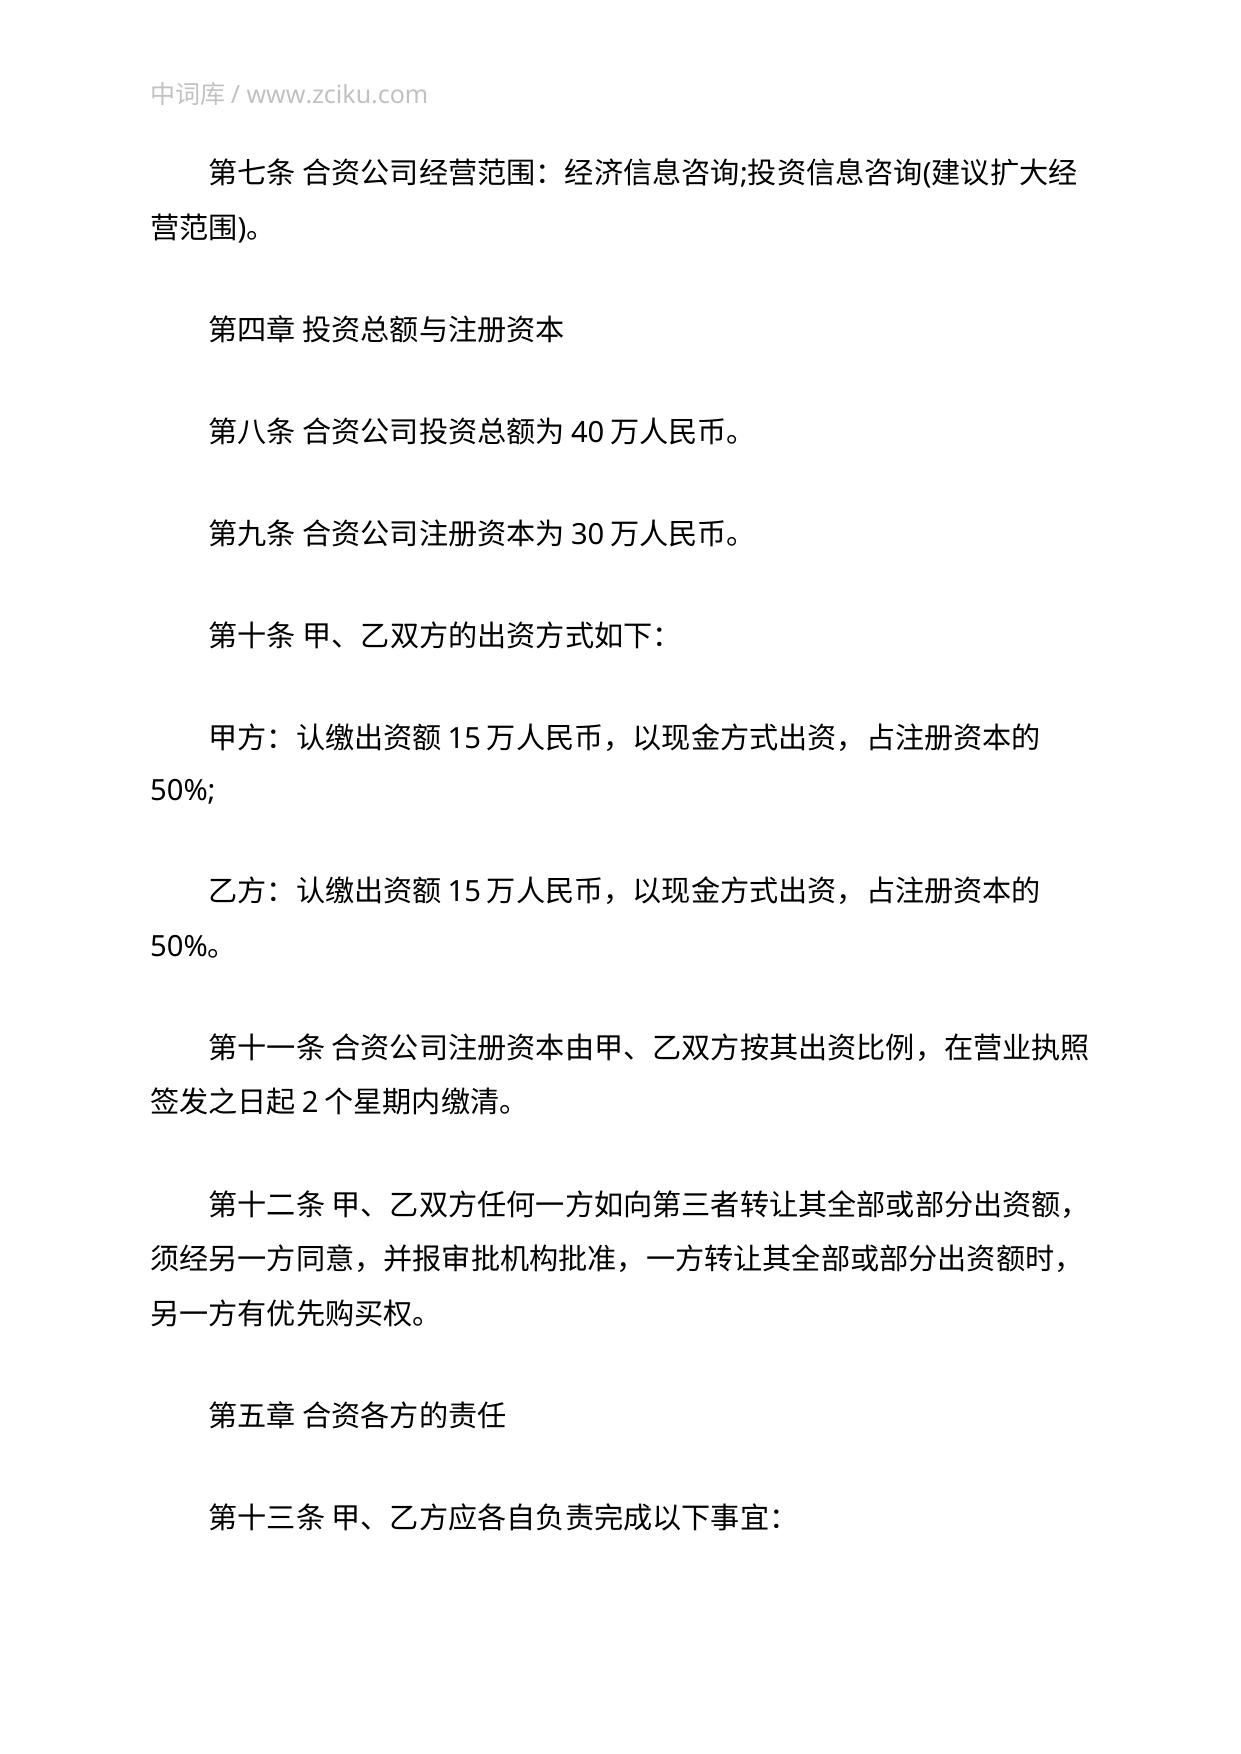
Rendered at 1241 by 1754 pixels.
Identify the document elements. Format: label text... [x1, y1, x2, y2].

text 第十条 甲、乙双方的出资方式如下： [150, 613, 1090, 655]
text 第九条 合资公司注册资本为30万人民币。 [150, 511, 1090, 553]
text 甲方：认缴出资额15万人民币，以现金方式出资，占注册资本的50%; [150, 714, 1090, 808]
text 第四章 投资总额与注册资本 [150, 307, 1090, 349]
text 第八条 合资公司投资总额为40万人民币。 [150, 409, 1090, 451]
text 乙方：认缴出资额15万人民币，以现金方式出资，占注册资本的50%。 [150, 867, 1090, 964]
text 第五章 合资各方的责任 [150, 1393, 1090, 1435]
text 第十一条 合资公司注册资本由甲、乙双方按其出资比例，在营业执照签发之日起2个星期内缴清。 [150, 1024, 1090, 1121]
text 第十二条 甲、乙双方任何一方如向第三者转让其全部或部分出资额，须经另一方同意，并报审批机构批准，一方转让其全部或部分出资额时，另一方有优先购买权。 [150, 1181, 1090, 1333]
text 第十三条 甲、乙方应各自负责完成以下事宜： [150, 1494, 1090, 1537]
text 第七条 合资公司经营范围：经济信息咨询;投资信息咨询(建议扩大经营范围)。 [150, 150, 1090, 247]
